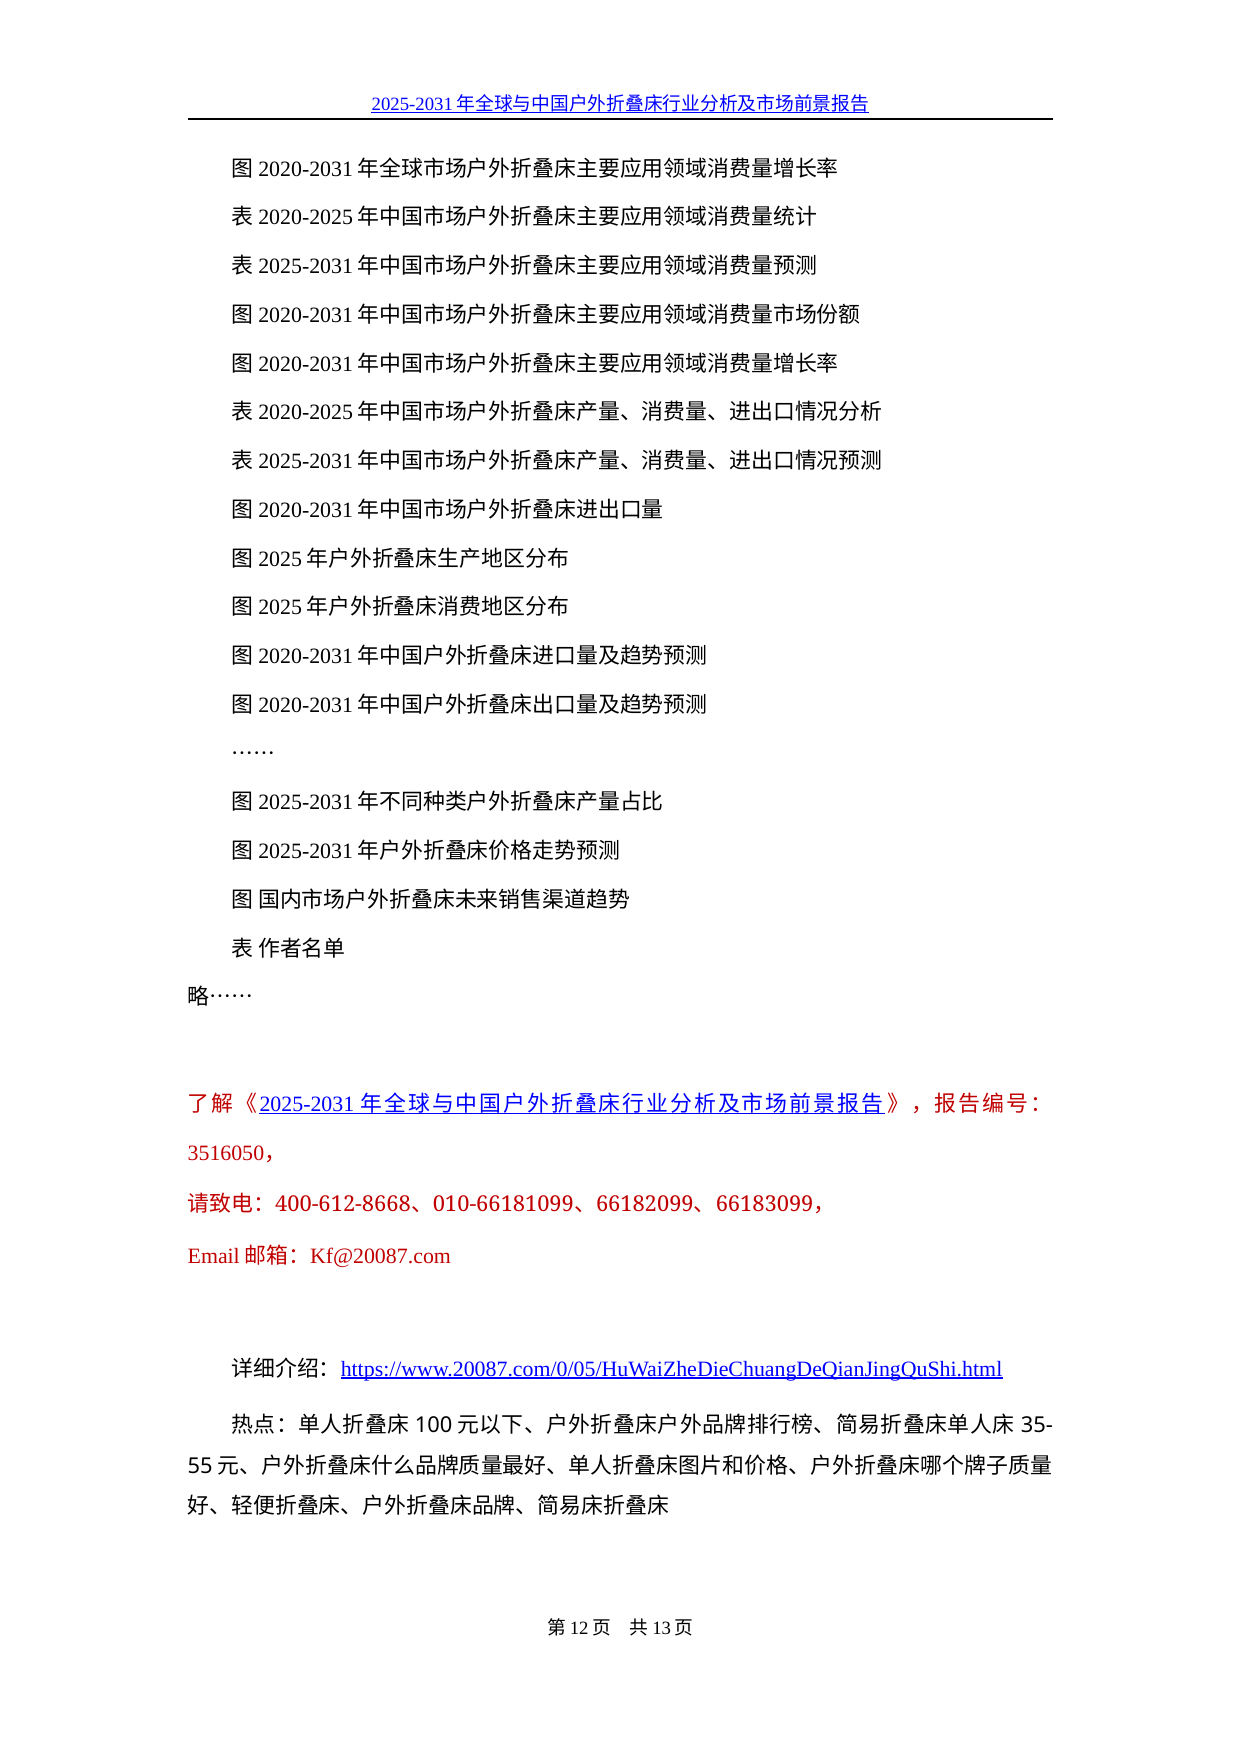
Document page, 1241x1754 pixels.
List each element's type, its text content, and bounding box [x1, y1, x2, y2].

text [187, 150, 1053, 1011]
text 请致电：400-612-8668、010-66181099、66182099、66183099， [187, 1186, 1053, 1218]
text 了解《2025-2031年全球与中国户外折叠床行业分析及市场前景报告》，报告编号：3516050， [187, 1085, 1053, 1167]
text 热点：单人折叠床100元以下、户外折叠床户外品牌排行榜、简易折叠床单人床35-55元、户外折叠床什么品牌质量最好、单人折叠床图片和价格、户外折叠床哪个牌子质量好、轻便折叠床、户外折叠床品牌、简易床折叠床 [187, 1407, 1053, 1521]
text Email邮箱：Kf@20087.com [187, 1237, 1053, 1270]
text 详细介绍：https://www.20087.com/0/05/HuWaiZheDieChuangDeQianJingQuShi.html [187, 1350, 1053, 1383]
